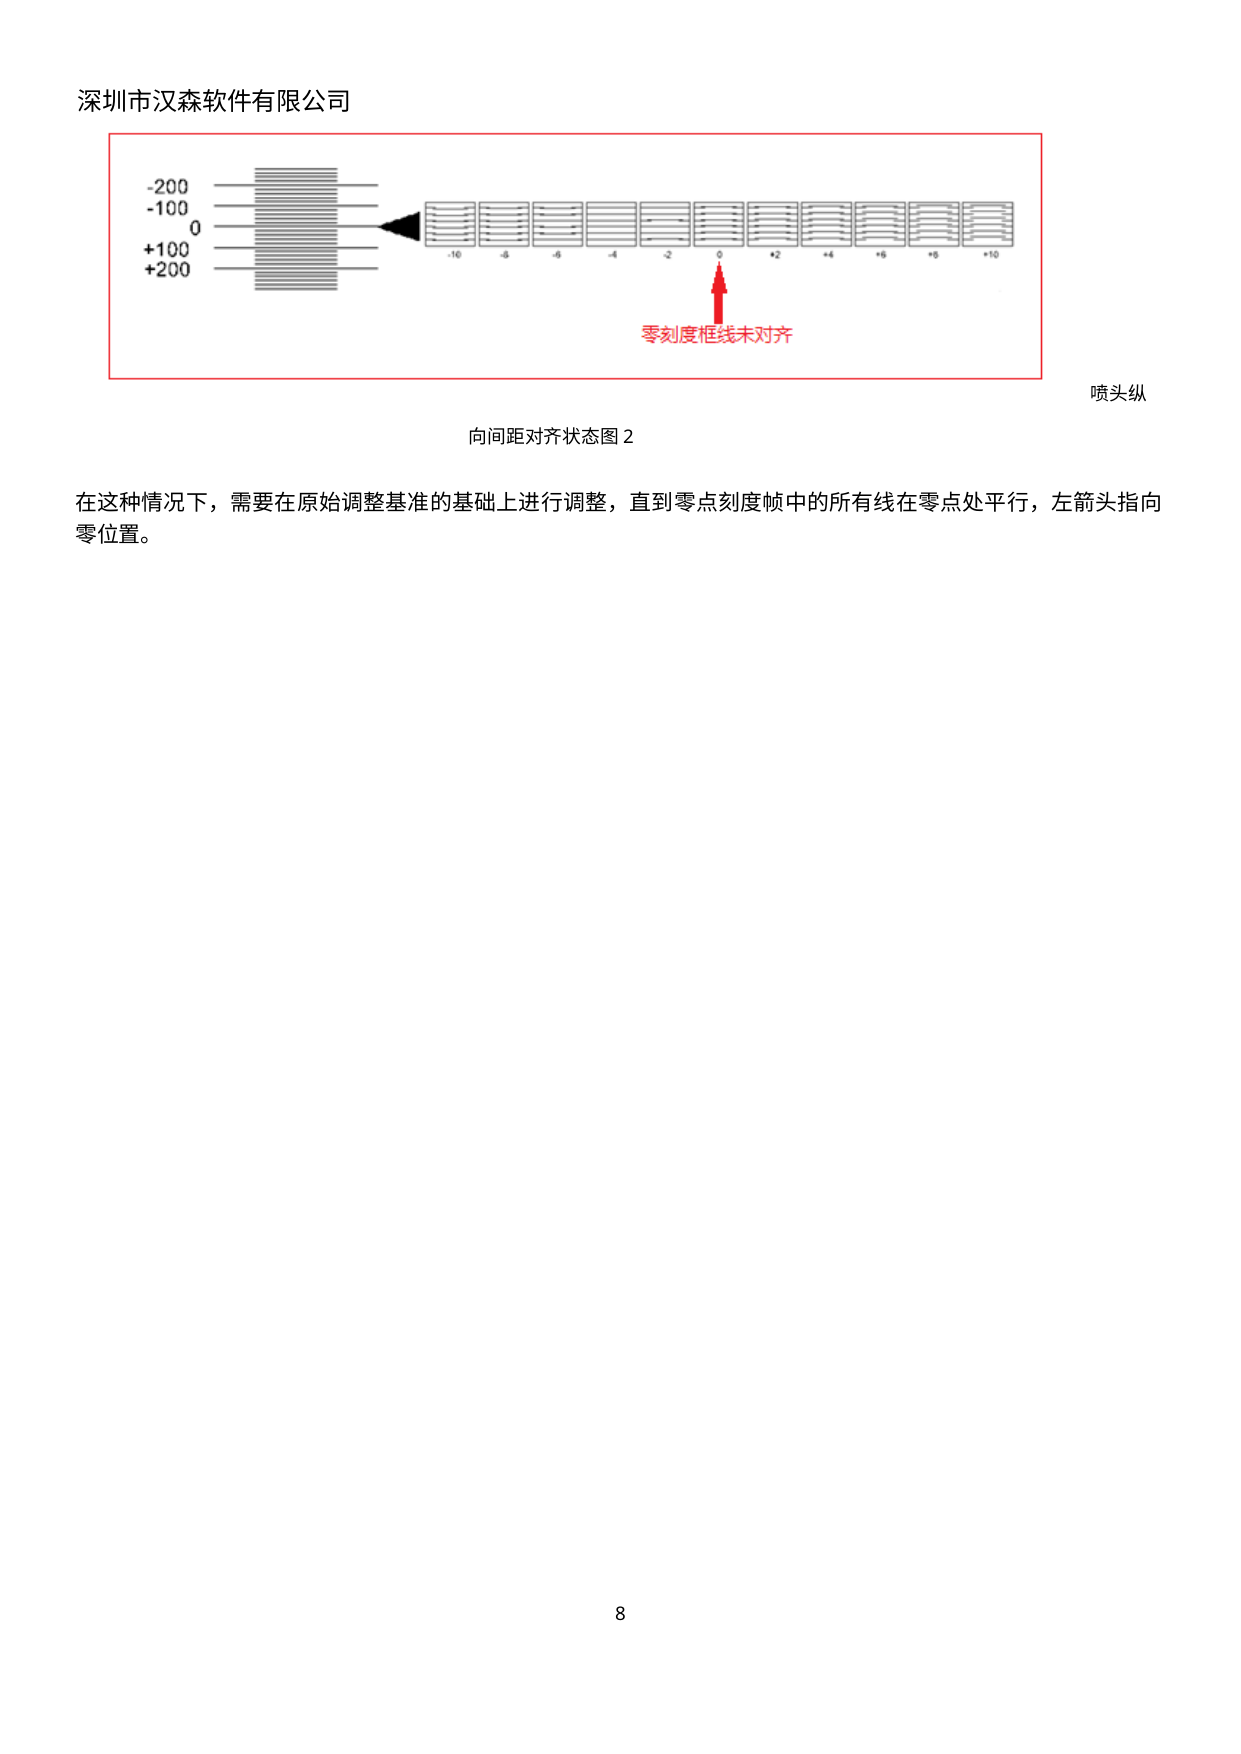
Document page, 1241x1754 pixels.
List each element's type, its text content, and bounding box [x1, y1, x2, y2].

picture [103, 126, 1057, 387]
text 在这种情况下，需要在原始调整基准的基础上进行调整，直到零点刻度帧中的所有线在零点处平行，左箭头指向零位置。 [75, 484, 1165, 549]
